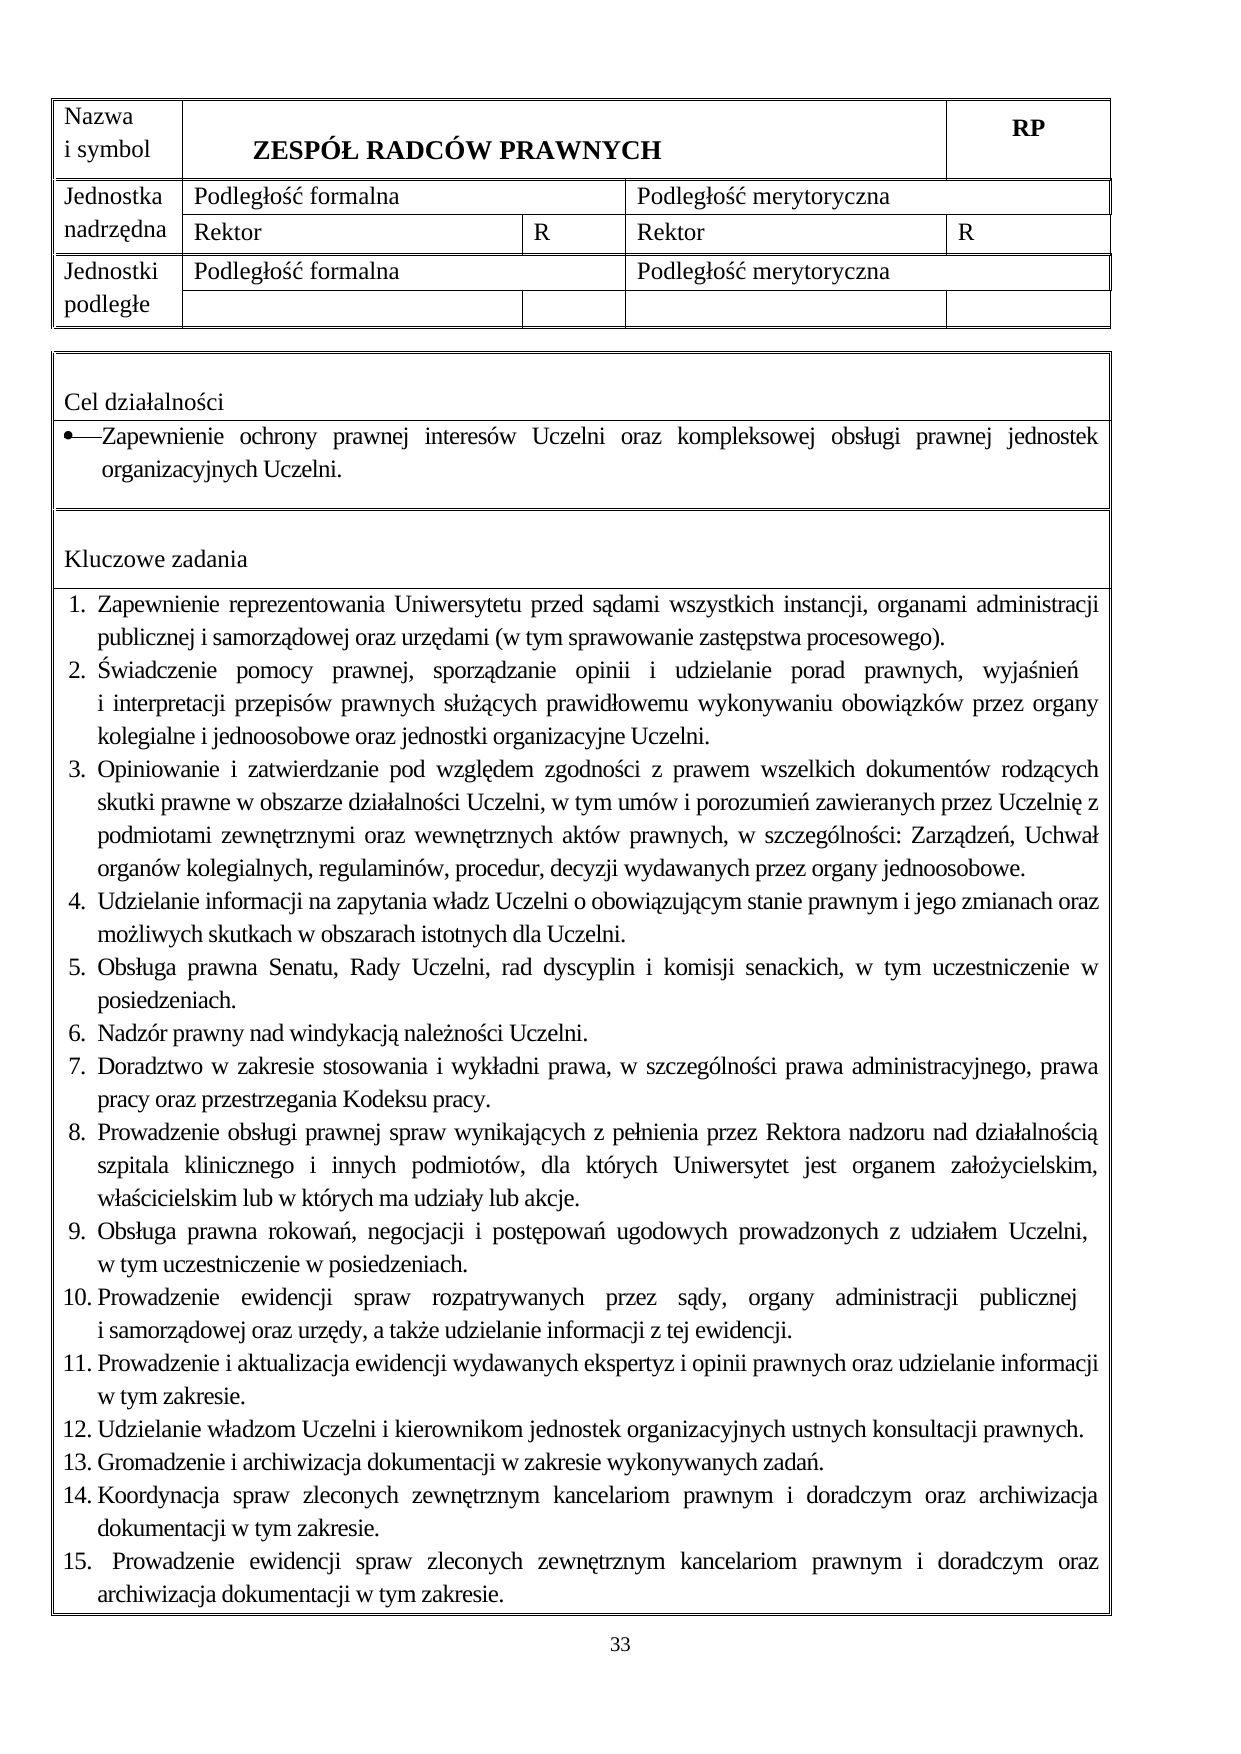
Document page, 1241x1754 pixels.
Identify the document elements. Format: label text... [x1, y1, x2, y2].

table_cell [947, 291, 1110, 326]
table_cell [183, 291, 522, 326]
table_header RP [947, 101, 1110, 178]
table_cell Podległość merytoryczna [626, 181, 1109, 214]
table_cell Podległość formalna [183, 181, 625, 214]
table_cell Cel działalności [53, 351, 1109, 420]
table_cell R [947, 215, 1110, 253]
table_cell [54, 589, 1109, 1612]
table_cell Zapewnienie ochrony prawnej interesów Uczelni oraz kompleksowej obsługi prawnej jednostek organizacyjnych Uczelni. [54, 421, 1109, 508]
table_cell Jednostka nadrzędna [53, 178, 182, 253]
table_cell Rektor [626, 215, 946, 253]
table_cell Podległość formalna [183, 256, 625, 289]
table_cell [53, 326, 1111, 351]
table_cell R [523, 215, 625, 253]
table_cell Jednostki podległe [53, 253, 182, 326]
table_cell [626, 291, 946, 326]
table_header ZESPÓŁ RADCÓW PRAWNYCH [183, 101, 946, 178]
table_cell Podległość merytoryczna [626, 256, 1109, 289]
table_cell Kluczowe zadania [54, 508, 1109, 588]
table_cell [523, 291, 625, 326]
table_header Nazwa i symbol [54, 101, 182, 178]
table_cell Rektor [183, 215, 522, 253]
